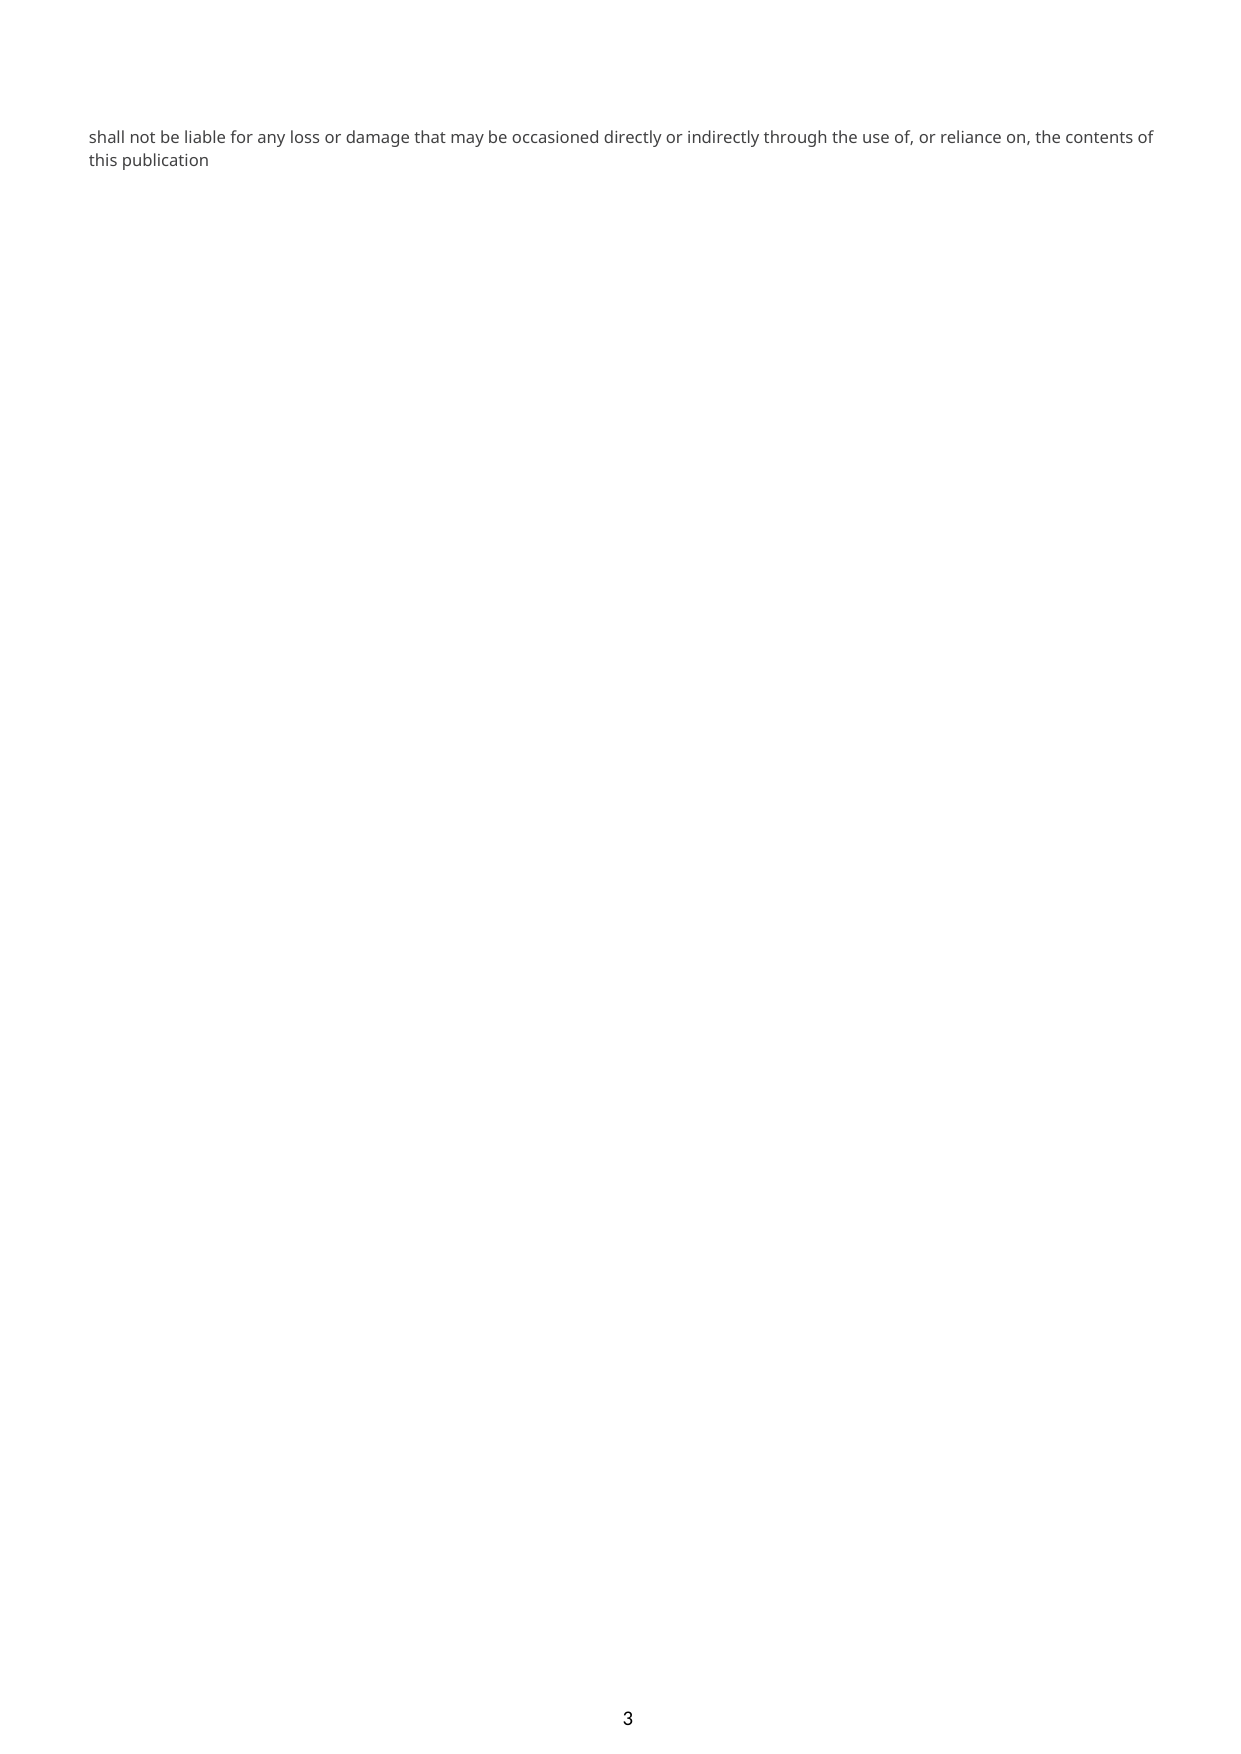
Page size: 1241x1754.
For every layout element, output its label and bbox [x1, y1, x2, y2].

text [89, 125, 1167, 171]
